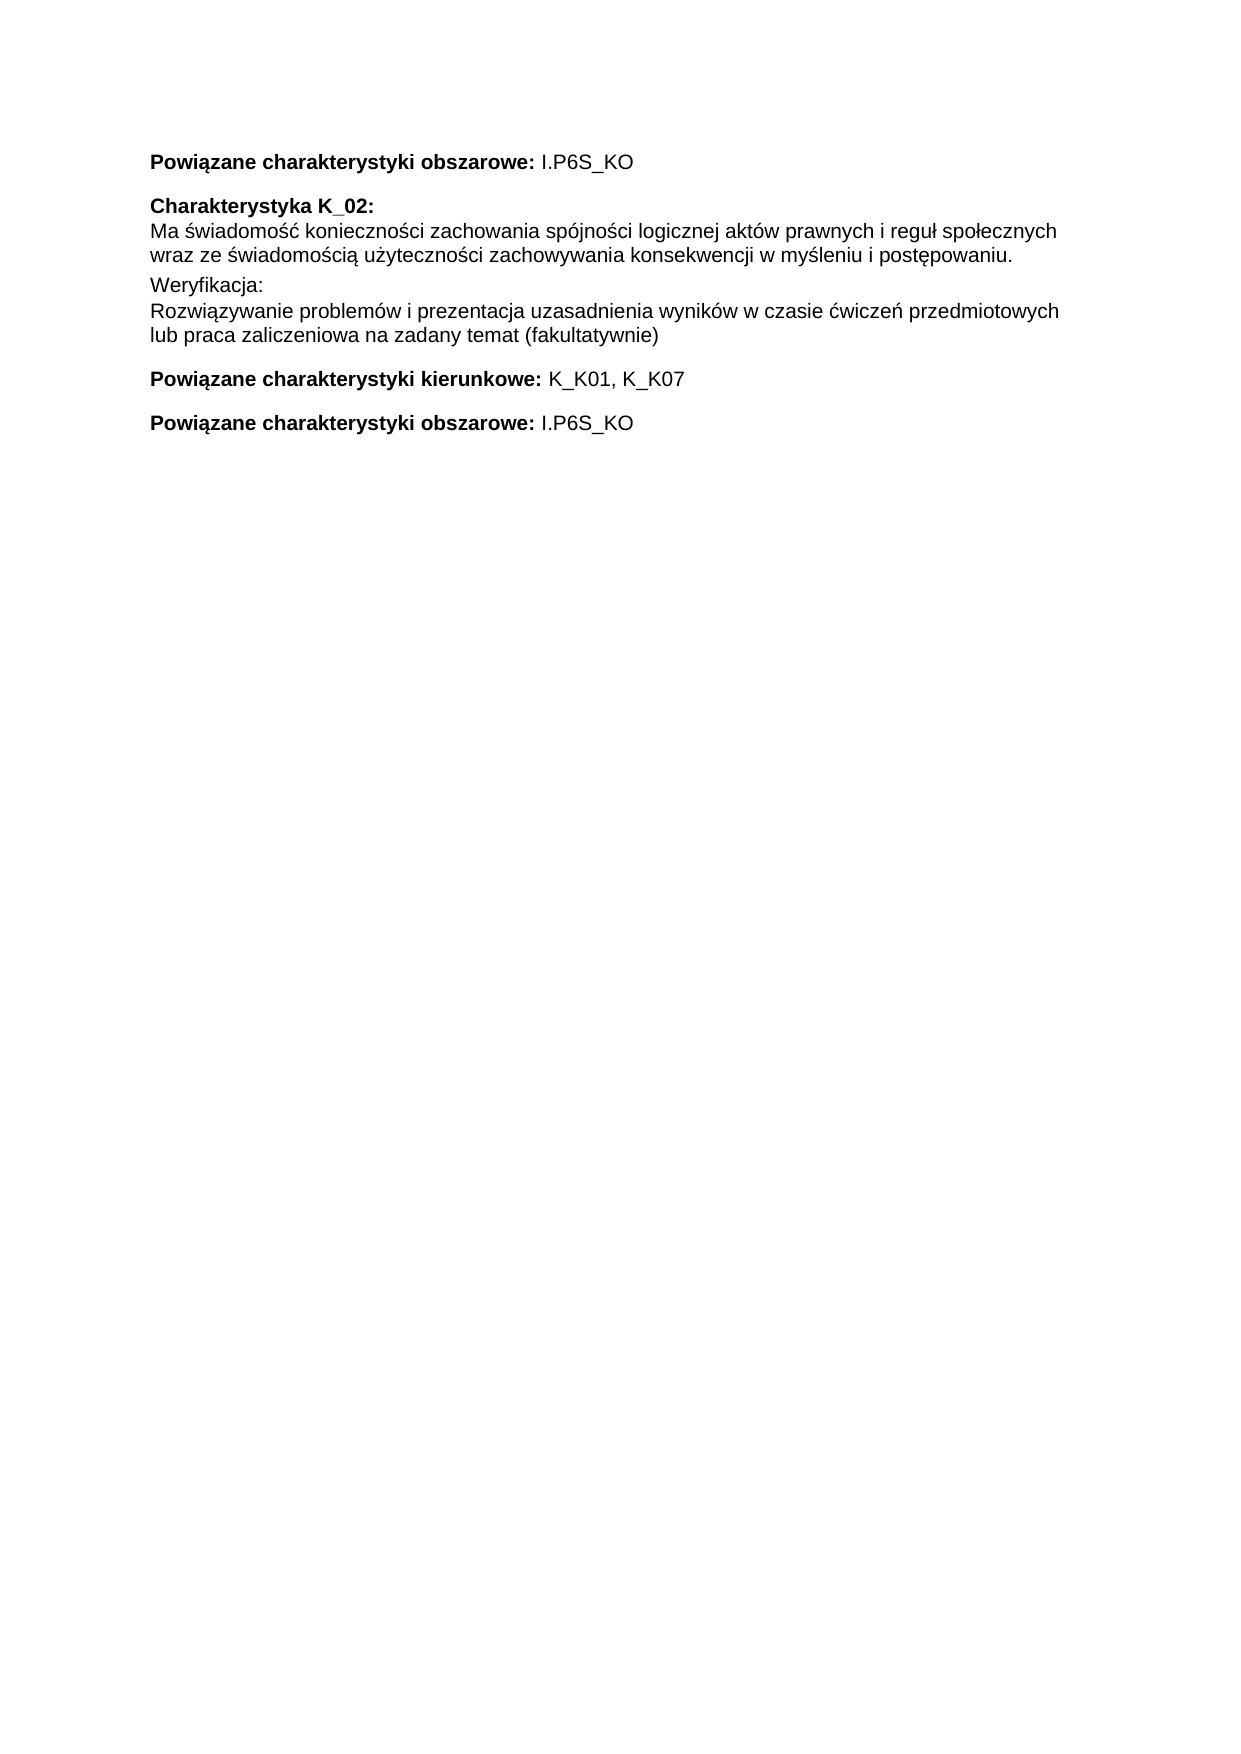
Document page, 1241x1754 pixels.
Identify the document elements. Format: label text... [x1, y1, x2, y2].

text Charakterystyka K_02: [150, 194, 1090, 218]
text Powiązane charakterystyki obszarowe: I.P6S_KO [150, 150, 1090, 174]
text Rozwiązywanie problemów i prezentacja uzasadnienia wyników w czasie ćwiczeń przedmiotowych lub praca zaliczeniowa na zadany temat (fakultatywnie) [150, 299, 1090, 347]
text Weryfikacja: [150, 273, 1090, 297]
text Powiązane charakterystyki kierunkowe: K_K01, K_K07 [150, 367, 1090, 391]
text Ma świadomość konieczności zachowania spójności logicznej aktów prawnych i reguł społecznych wraz ze świadomością użyteczności zachowywania konsekwencji w myśleniu i postępowaniu. [150, 219, 1090, 267]
text Powiązane charakterystyki obszarowe: I.P6S_KO [150, 410, 1090, 434]
